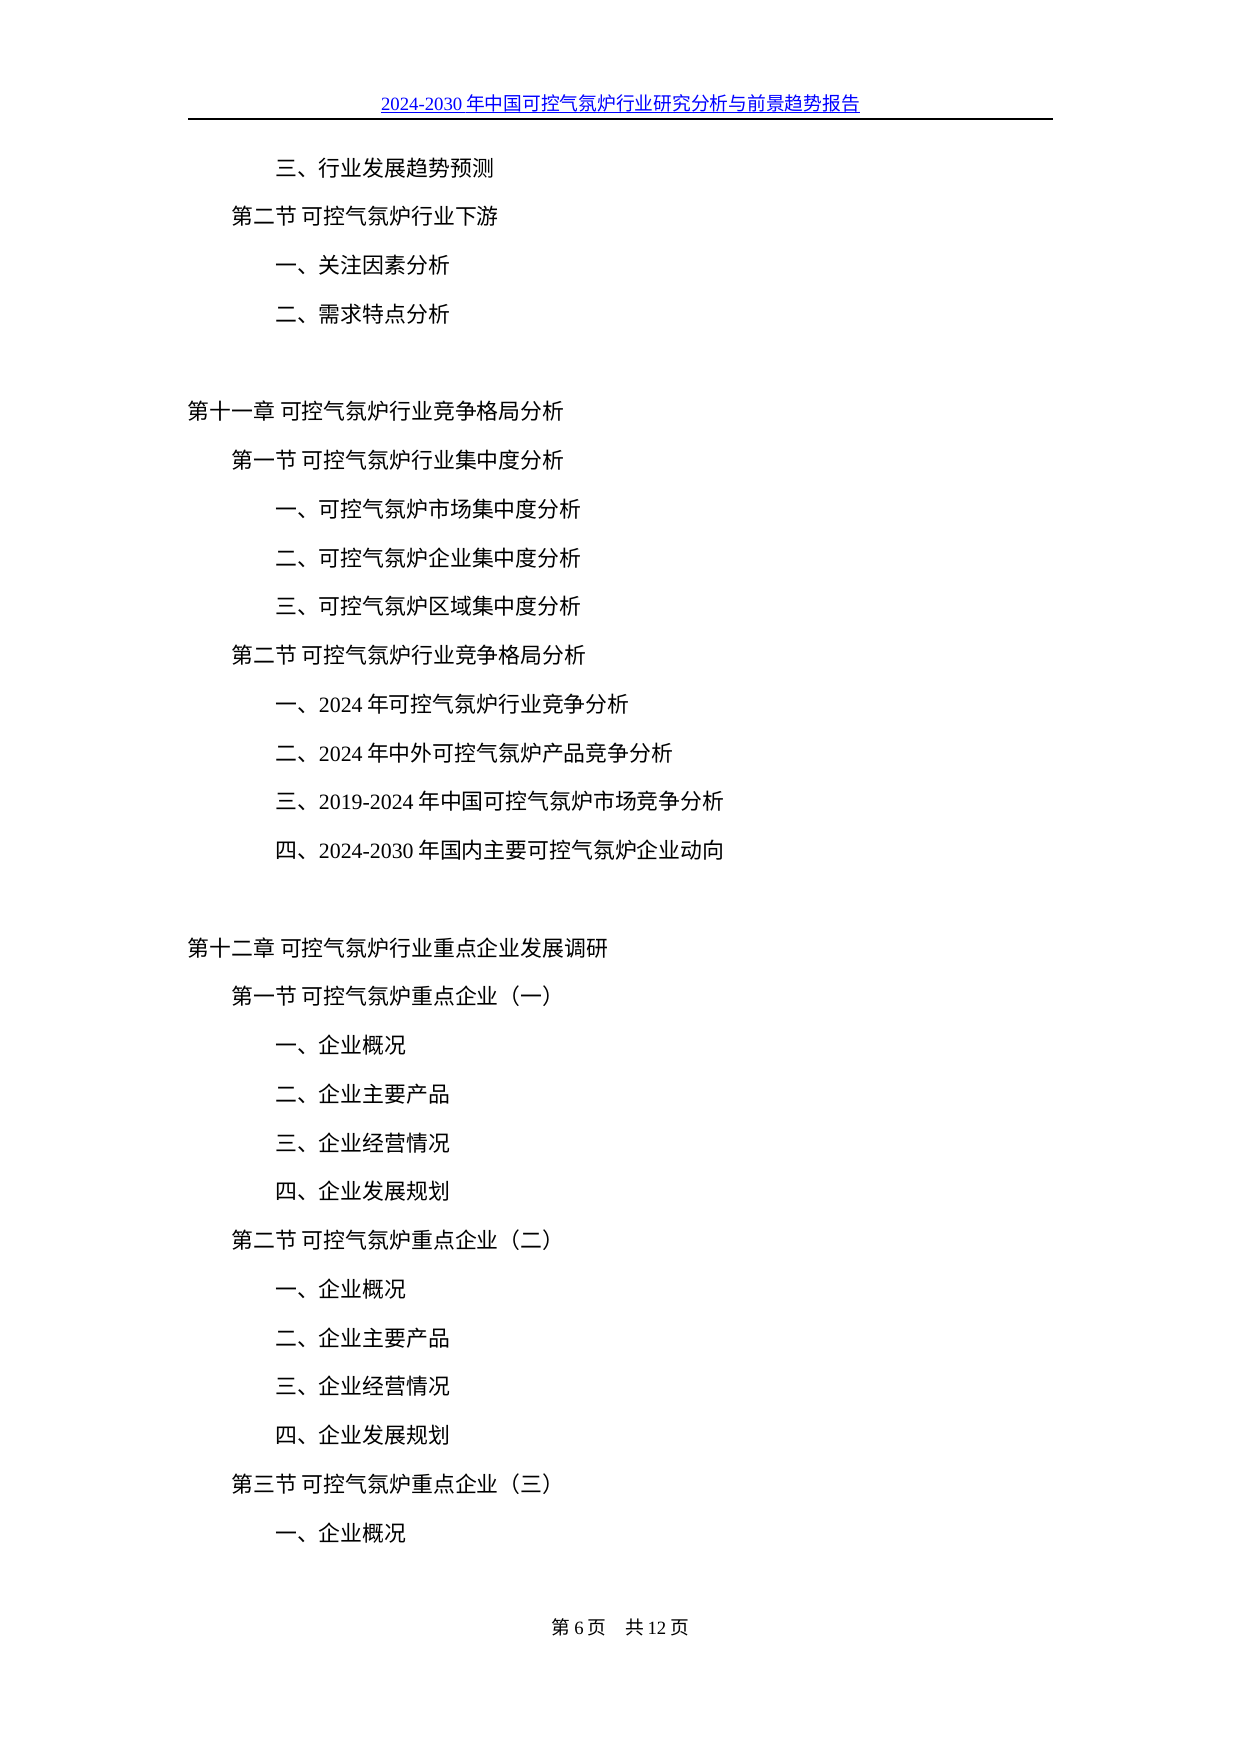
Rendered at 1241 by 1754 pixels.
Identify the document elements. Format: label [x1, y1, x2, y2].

text [187, 150, 1053, 1548]
